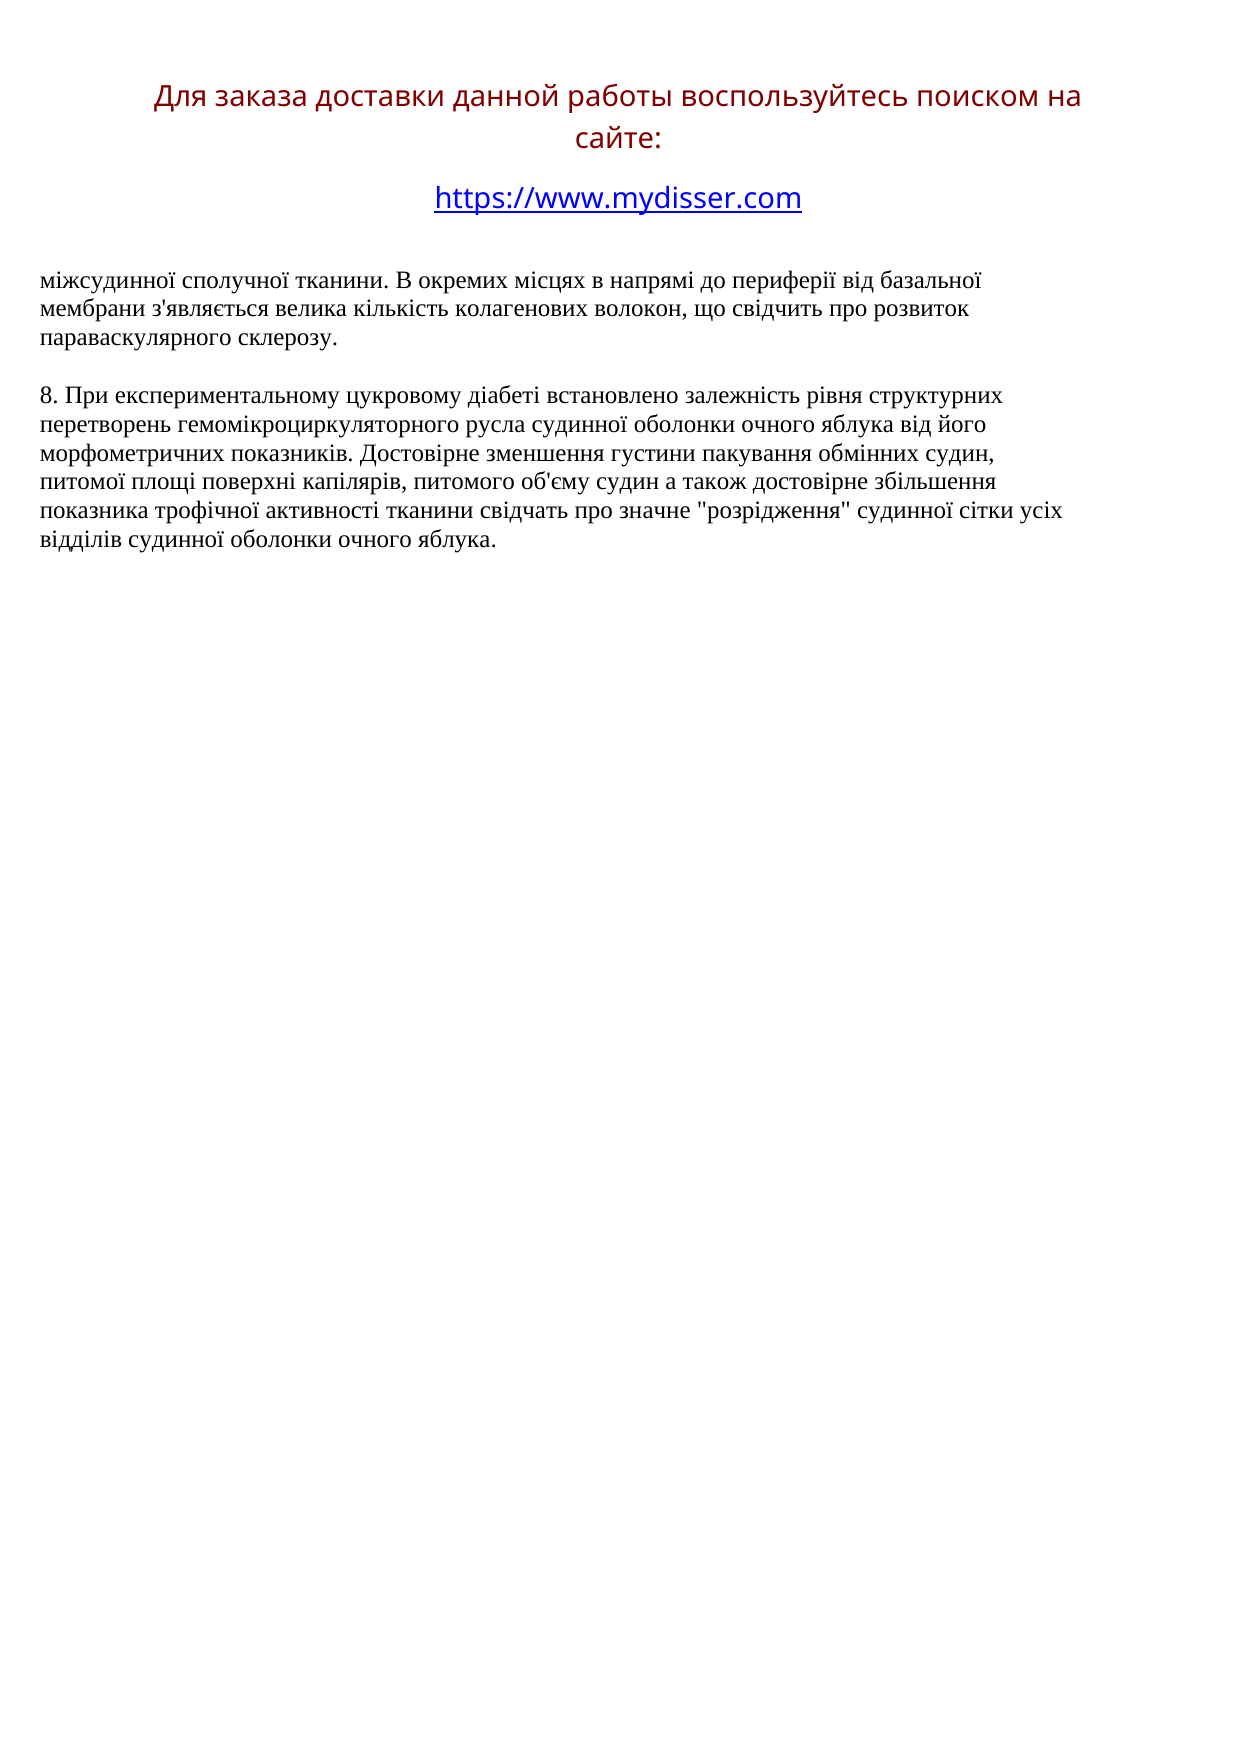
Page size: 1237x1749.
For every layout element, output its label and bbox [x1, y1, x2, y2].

table_cell [40, 236, 1086, 553]
